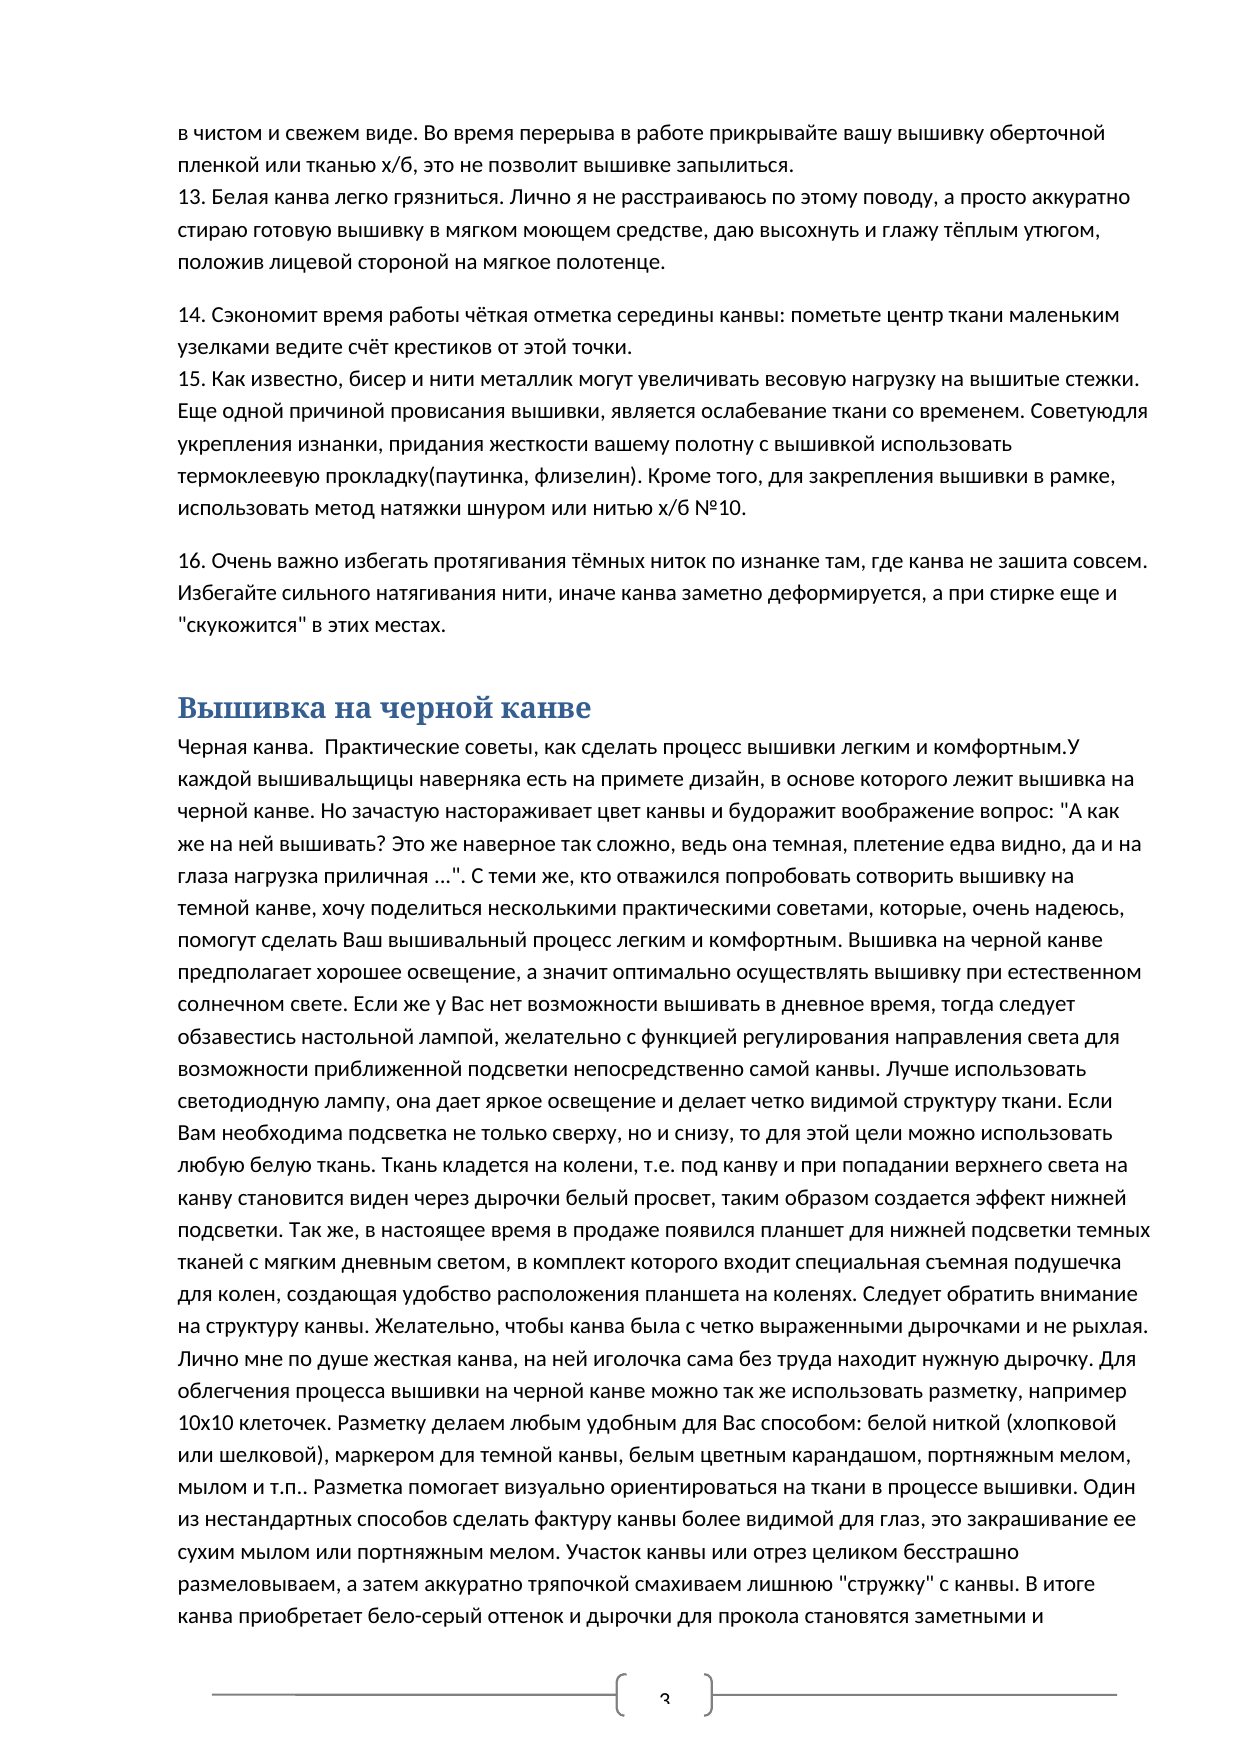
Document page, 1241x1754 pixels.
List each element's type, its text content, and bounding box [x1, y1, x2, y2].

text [177, 118, 1152, 275]
text 16. Очень важно избегать протягивания тёмных ниток по изнанке там, где канва не зашита совсем. Избегайте сильного натягивания нити, иначе канва заметно деформируется, а при стирке еще и "скукожится" в этих местах. [177, 546, 1152, 638]
subtitle Вышивка на черной канве [177, 693, 1152, 726]
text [177, 732, 1152, 1629]
text 14. Сэкономит время работы чёткая отметка середины канвы: пометьте центр ткани маленьким узелками ведите счёт крестиков от этой точки. 15. Как известно, бисер и нити металлик могут увеличивать весовую нагрузку на вышитые стежки. Еще одной причиной провисания вышивки, является ослабевание ткани со временем. Советуюдля укрепления изнанки, придания жесткости вашему полотну с вышивкой использовать термоклеевую прокладку(паутинка, флизелин). Кроме того, для закрепления вышивки в рамке, использовать метод натяжки шнуром или нитью х/б №10. [177, 300, 1152, 521]
